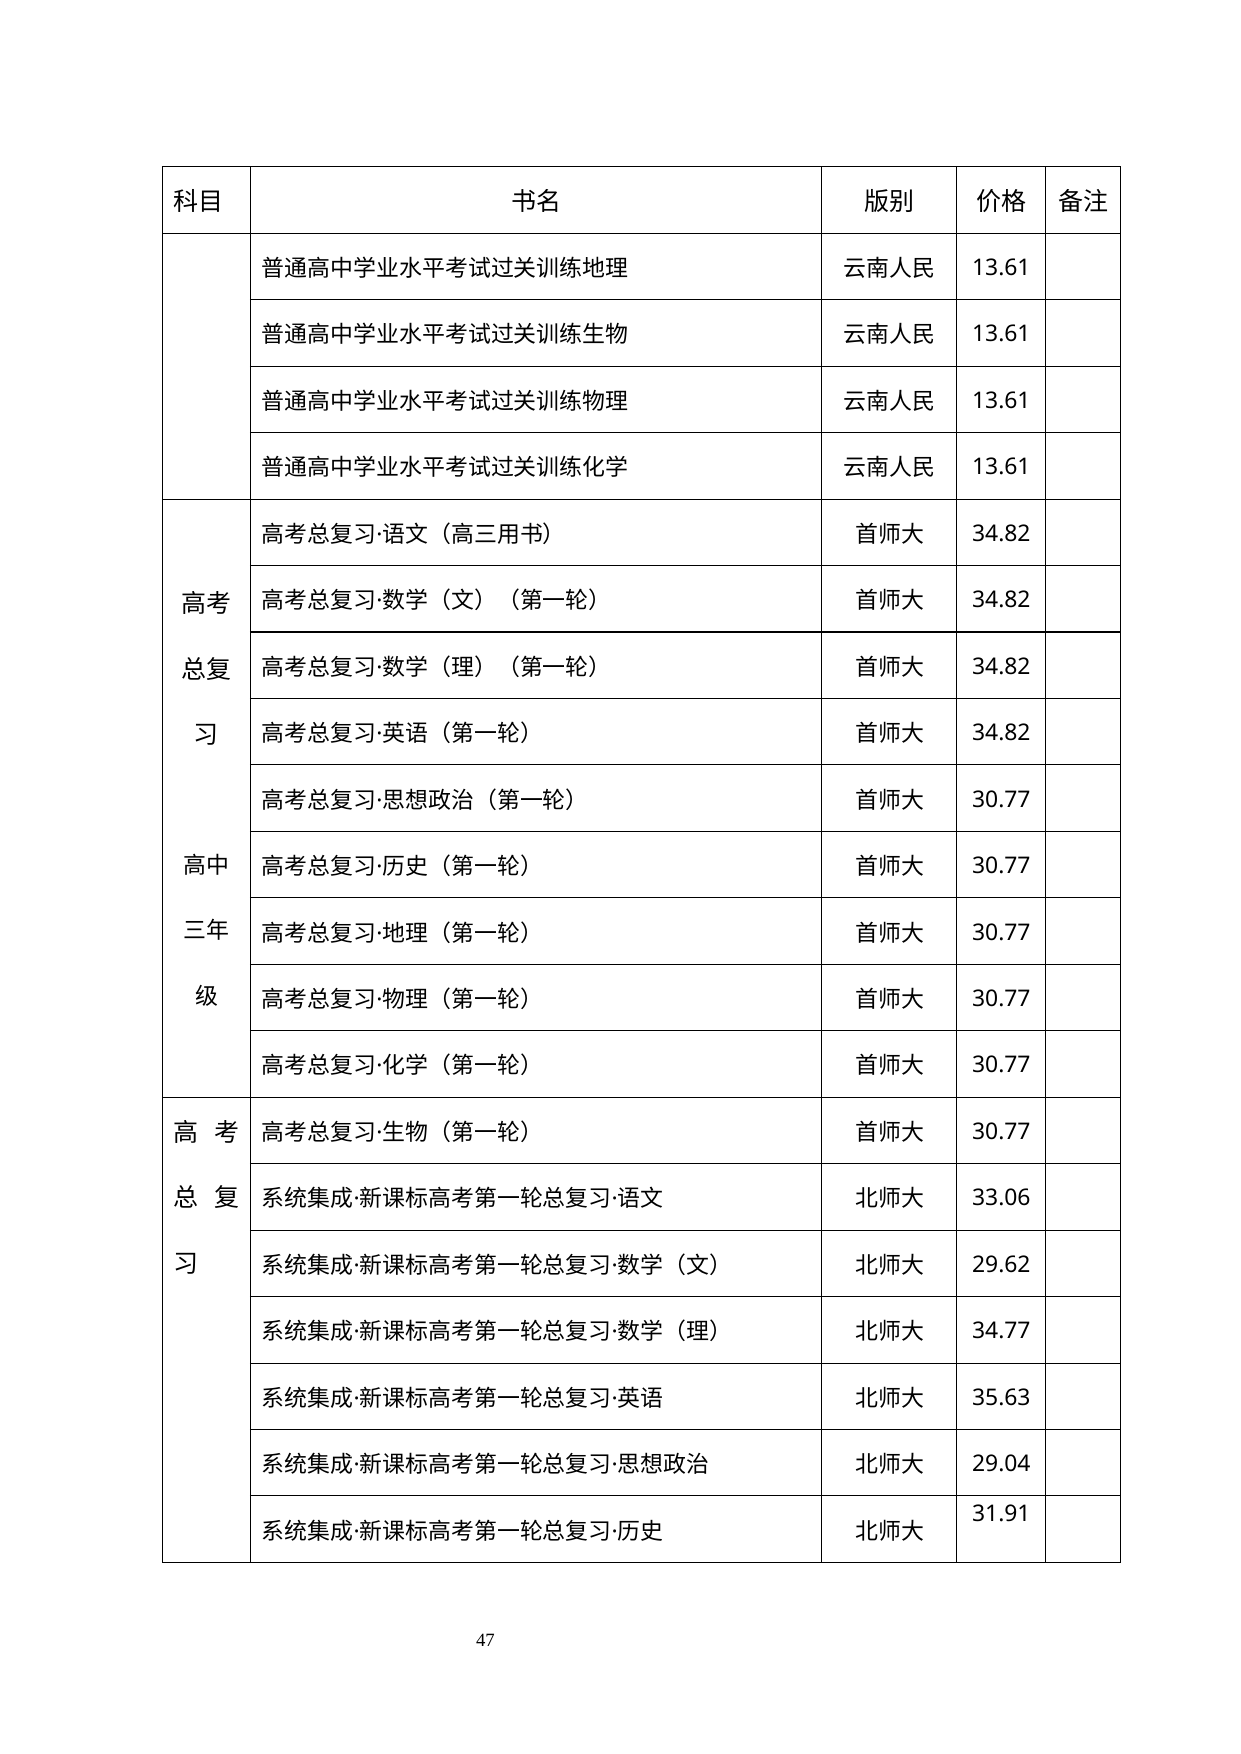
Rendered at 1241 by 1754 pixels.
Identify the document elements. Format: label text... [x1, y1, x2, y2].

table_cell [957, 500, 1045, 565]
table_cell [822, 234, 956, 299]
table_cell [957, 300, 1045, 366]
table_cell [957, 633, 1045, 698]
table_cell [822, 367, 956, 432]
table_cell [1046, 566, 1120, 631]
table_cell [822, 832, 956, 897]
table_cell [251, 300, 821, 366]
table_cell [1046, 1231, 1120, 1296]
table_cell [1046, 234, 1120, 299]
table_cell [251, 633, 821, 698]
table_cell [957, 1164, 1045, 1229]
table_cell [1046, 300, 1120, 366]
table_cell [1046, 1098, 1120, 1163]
table_header 备注 [1046, 167, 1120, 233]
table_header 版别 [822, 167, 956, 233]
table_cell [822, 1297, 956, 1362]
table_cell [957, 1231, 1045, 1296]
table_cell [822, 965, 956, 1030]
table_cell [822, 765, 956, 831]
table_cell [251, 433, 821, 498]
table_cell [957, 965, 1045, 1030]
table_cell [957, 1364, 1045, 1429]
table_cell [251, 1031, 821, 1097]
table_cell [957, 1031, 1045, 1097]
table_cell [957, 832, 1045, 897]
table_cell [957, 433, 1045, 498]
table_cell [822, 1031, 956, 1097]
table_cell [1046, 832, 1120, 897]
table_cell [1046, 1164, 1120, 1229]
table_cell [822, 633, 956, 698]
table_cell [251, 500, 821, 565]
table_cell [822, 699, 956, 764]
table_header 科目 [163, 167, 250, 233]
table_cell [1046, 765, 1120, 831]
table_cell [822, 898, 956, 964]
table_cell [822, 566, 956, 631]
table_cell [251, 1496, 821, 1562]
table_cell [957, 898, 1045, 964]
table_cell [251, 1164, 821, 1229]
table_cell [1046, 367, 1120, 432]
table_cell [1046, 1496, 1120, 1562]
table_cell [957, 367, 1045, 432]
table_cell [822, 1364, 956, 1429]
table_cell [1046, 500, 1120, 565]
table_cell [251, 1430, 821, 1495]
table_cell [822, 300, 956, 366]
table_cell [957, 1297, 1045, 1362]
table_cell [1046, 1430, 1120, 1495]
table_header 价格 [957, 167, 1045, 233]
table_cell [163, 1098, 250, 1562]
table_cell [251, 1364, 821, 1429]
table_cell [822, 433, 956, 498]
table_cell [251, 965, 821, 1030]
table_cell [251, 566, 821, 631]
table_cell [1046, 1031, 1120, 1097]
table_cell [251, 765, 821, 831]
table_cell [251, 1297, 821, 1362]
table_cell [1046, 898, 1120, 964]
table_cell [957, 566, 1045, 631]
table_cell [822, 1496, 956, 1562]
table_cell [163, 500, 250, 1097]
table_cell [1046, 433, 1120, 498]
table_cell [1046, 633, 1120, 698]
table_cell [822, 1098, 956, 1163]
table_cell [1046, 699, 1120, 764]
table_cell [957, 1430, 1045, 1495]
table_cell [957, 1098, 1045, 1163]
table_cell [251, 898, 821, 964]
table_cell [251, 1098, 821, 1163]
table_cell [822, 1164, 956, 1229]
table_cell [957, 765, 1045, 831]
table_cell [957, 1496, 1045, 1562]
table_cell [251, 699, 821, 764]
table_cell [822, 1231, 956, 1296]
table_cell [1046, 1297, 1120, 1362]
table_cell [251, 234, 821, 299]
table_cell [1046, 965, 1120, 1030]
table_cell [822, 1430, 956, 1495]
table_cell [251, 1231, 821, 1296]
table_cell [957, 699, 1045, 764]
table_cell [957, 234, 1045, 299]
table_header 书名 [251, 167, 821, 233]
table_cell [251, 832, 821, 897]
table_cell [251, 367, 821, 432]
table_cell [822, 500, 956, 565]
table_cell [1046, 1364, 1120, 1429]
